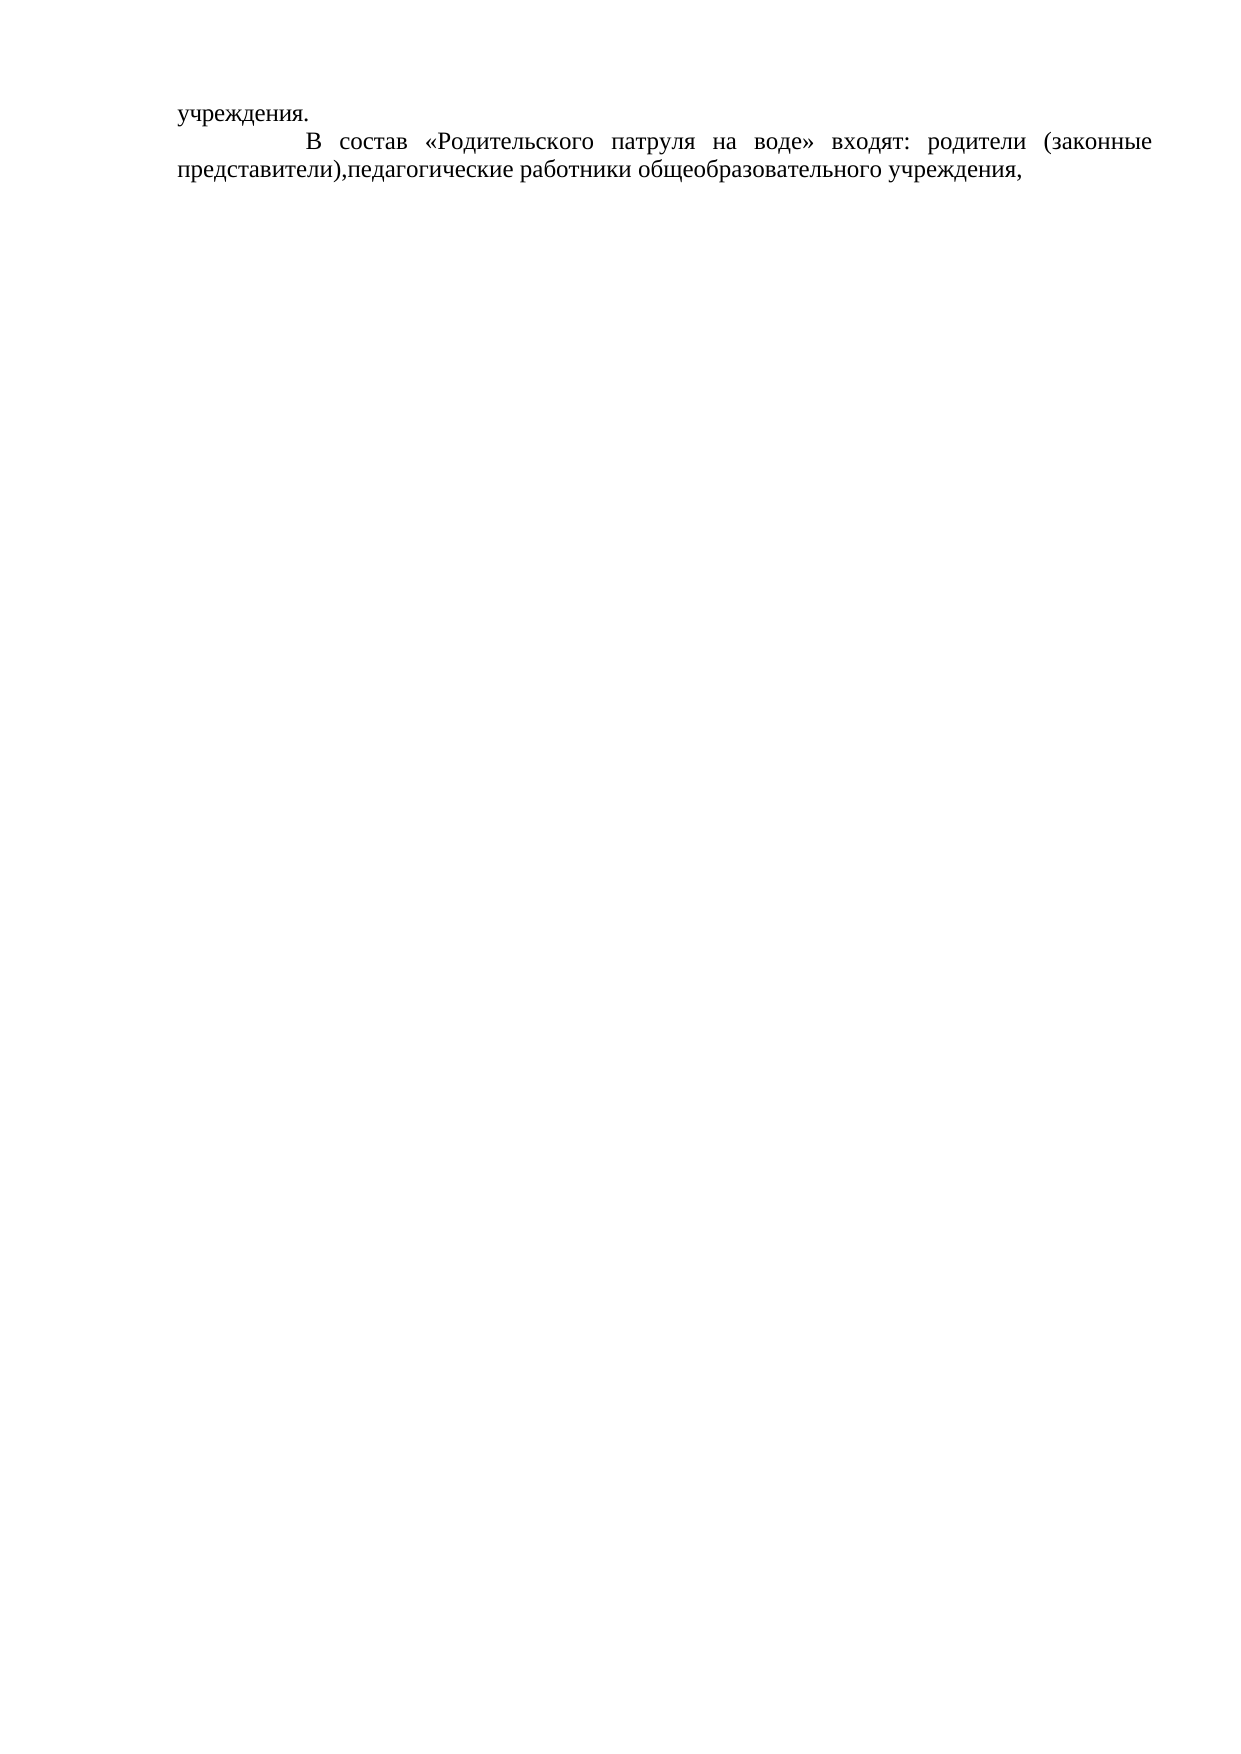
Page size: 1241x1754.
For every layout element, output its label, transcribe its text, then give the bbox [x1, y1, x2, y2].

list В состав «Родительского патруля на воде» входят: родители (законные представители),педагогические работники общеобразовательного учреждения, [177, 127, 1153, 183]
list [177, 98, 1152, 127]
